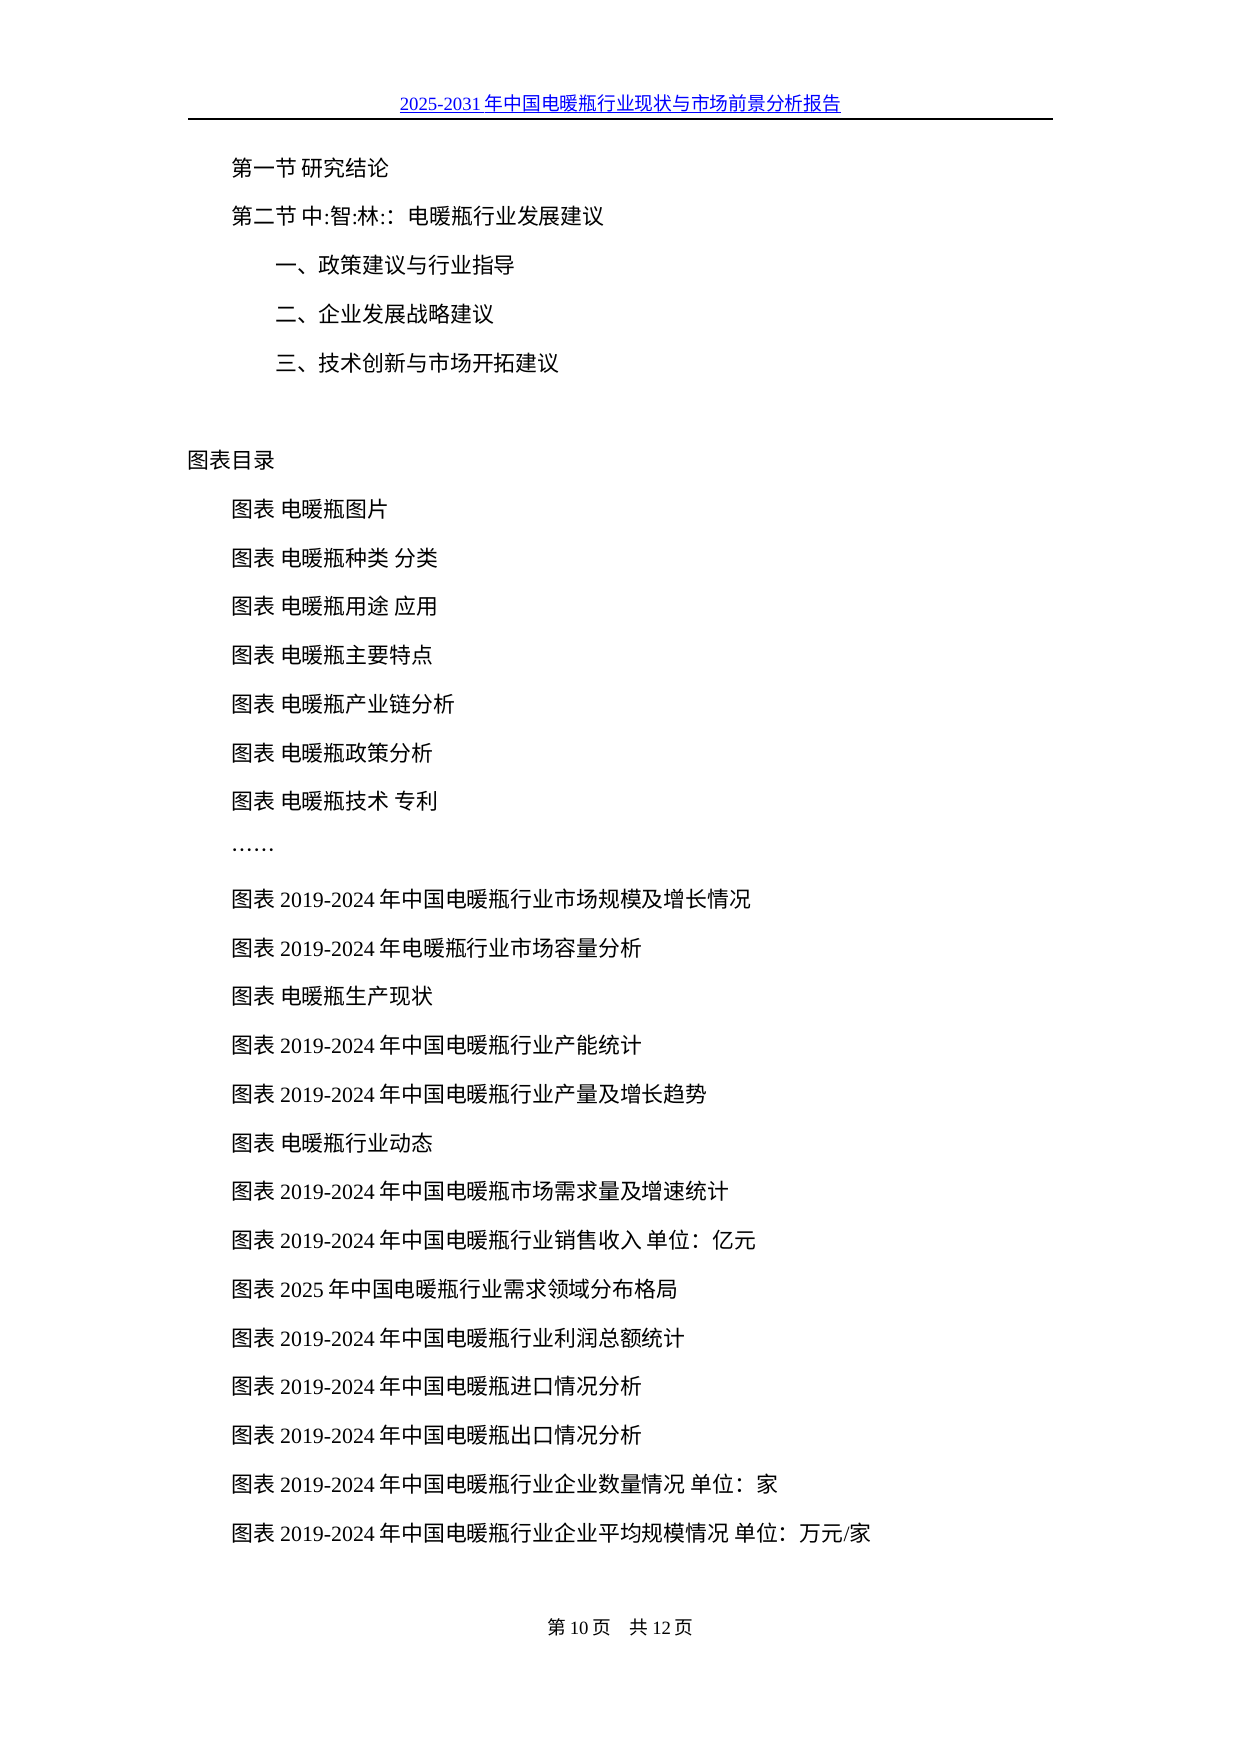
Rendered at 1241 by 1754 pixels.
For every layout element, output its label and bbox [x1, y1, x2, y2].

text [187, 150, 1053, 1548]
